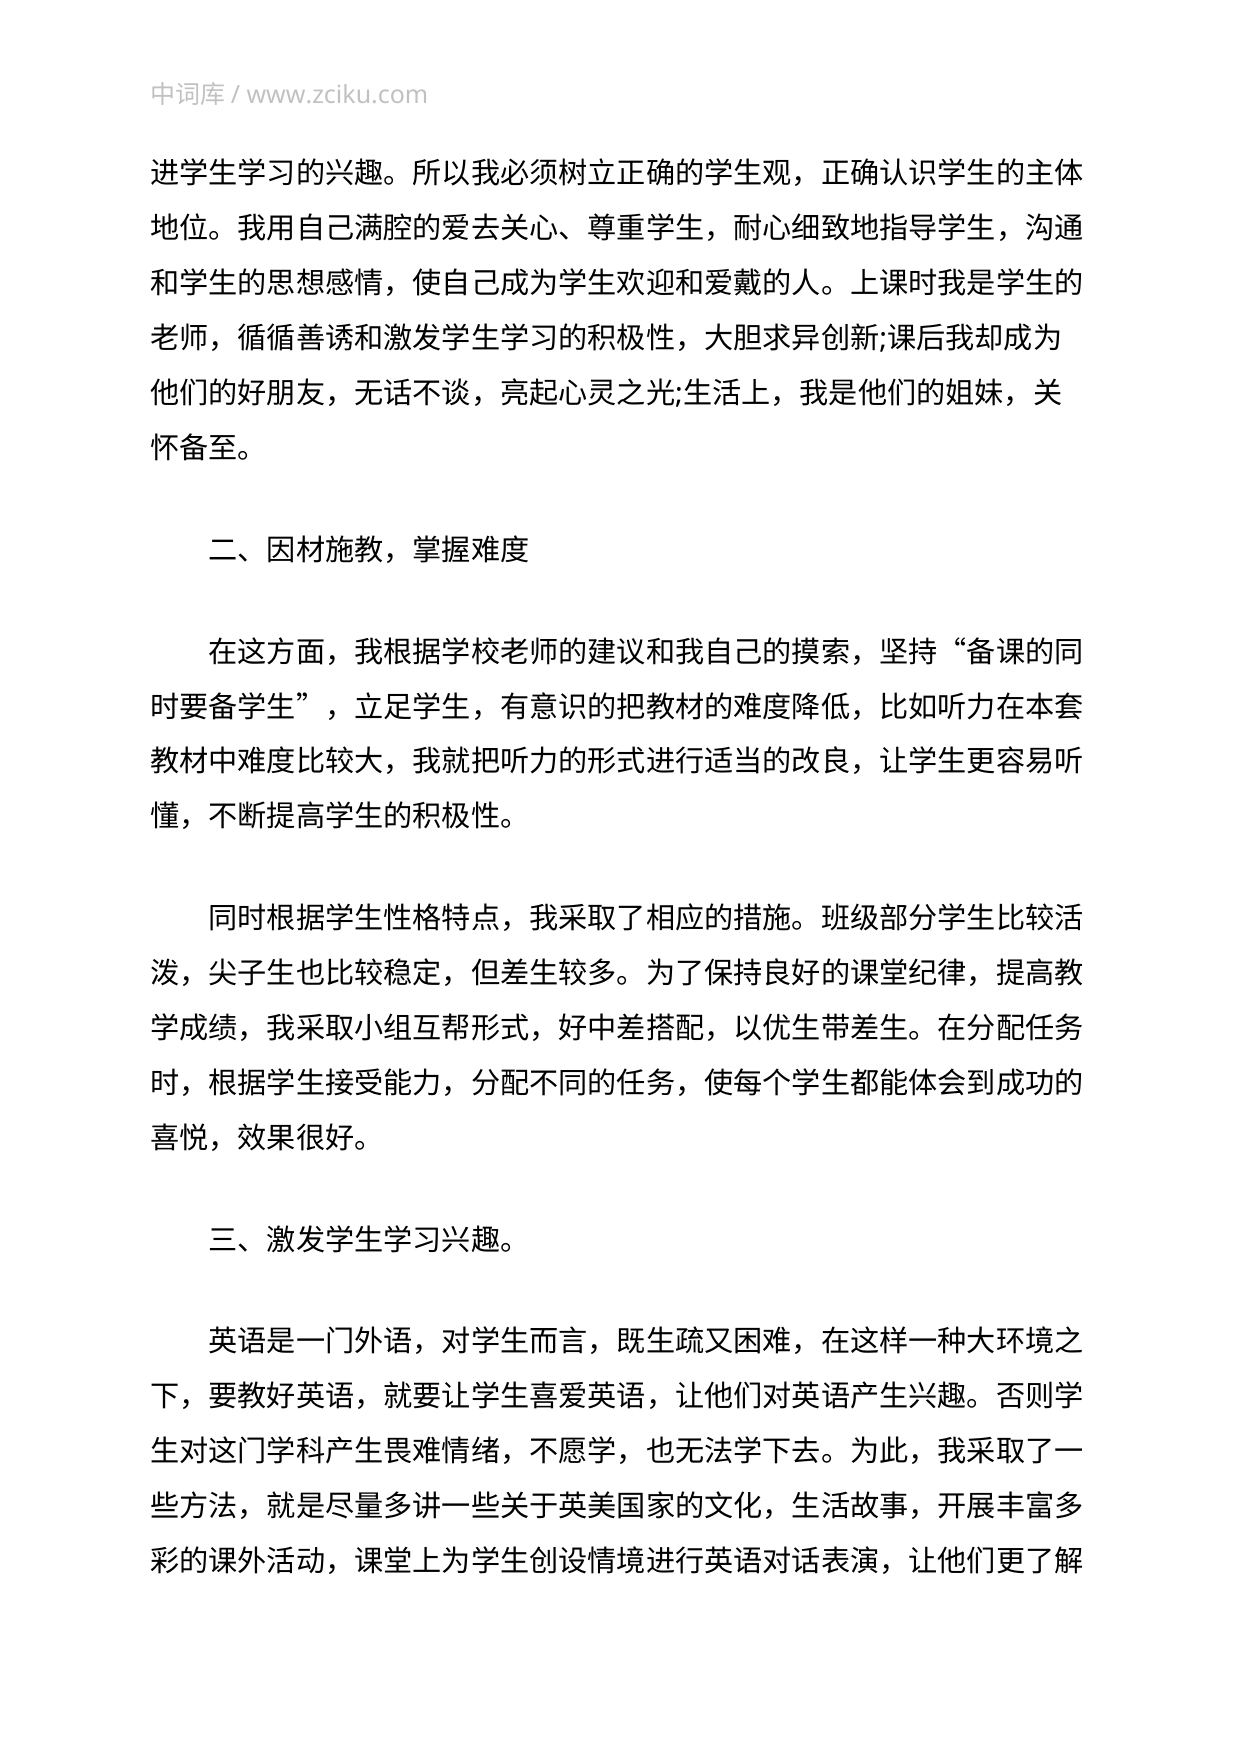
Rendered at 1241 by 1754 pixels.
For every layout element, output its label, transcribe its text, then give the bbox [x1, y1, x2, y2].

text 同时根据学生性格特点，我采取了相应的措施。班级部分学生比较活泼，尖子生也比较稳定，但差生较多。为了保持良好的课堂纪律，提高教学成绩，我采取小组互帮形式，好中差搭配，以优生带差生。在分配任务时，根据学生接受能力，分配不同的任务，使每个学生都能体会到成功的喜悦，效果很好。 [150, 895, 1090, 1157]
text 二、因材施教，掌握难度 [150, 526, 1090, 569]
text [150, 1318, 1090, 1580]
text 在这方面，我根据学校老师的建议和我自己的摸索，坚持“备课的同时要备学生”，立足学生，有意识的把教材的难度降低，比如听力在本套教材中难度比较大，我就把听力的形式进行适当的改良，让学生更容易听懂，不断提高学生的积极性。 [150, 628, 1090, 835]
text 三、激发学生学习兴趣。 [150, 1216, 1090, 1258]
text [150, 150, 1090, 467]
